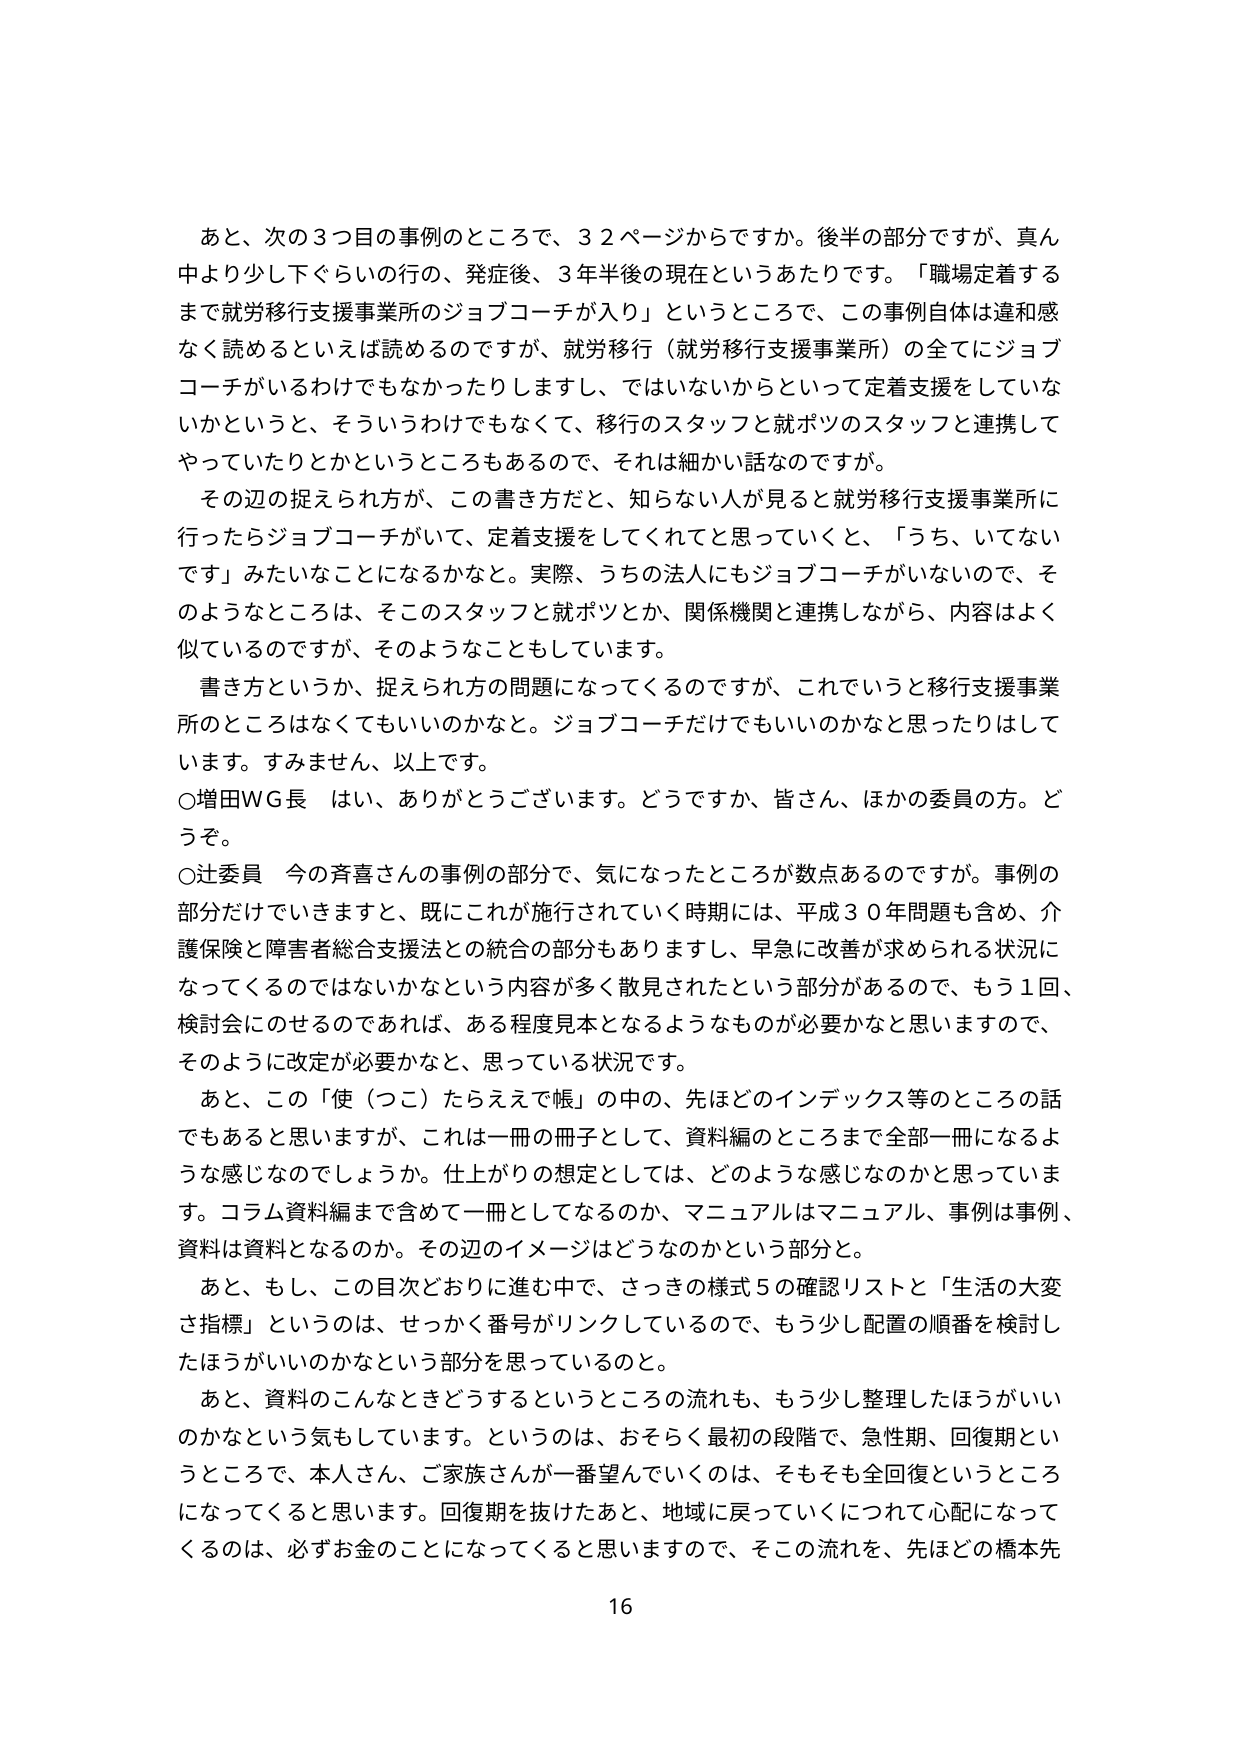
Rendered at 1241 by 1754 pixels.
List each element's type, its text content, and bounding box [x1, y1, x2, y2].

text その辺の捉えられ方が、この書き方だと、知らない人が見ると就労移行支援事業所に行ったらジョブコーチがいて、定着支援をしてくれてと思っていくと、「うち、いてないです」みたいなことになるかなと。実際、うちの法人にもジョブコーチがいないので、そのようなところは、そこのスタッフと就ポツとか、関係機関と連携しながら、内容はよく似ているのですが、そのようなこともしています。 [177, 479, 1063, 667]
text あと、この「使（つこ）たらええで帳」の中の、先ほどのインデックス等のところの話でもあると思いますが、これは一冊の冊子として、資料編のところまで全部一冊になるような感じなのでしょうか。仕上がりの想定としては、どのような感じなのかと思っています。コラム資料編まで含めて一冊としてなるのか、マニュアルはマニュアル、事例は事例、資料は資料となるのか。その辺のイメージはどうなのかという部分と。 [177, 1079, 1063, 1267]
text あと、もし、この目次どおりに進む中で、さっきの様式５の確認リストと「生活の大変さ指標」というのは、せっかく番号がリンクしているので、もう少し配置の順番を検討したほうがいいのかなという部分を思っているのと。 [177, 1267, 1063, 1379]
text 書き方というか、捉えられ方の問題になってくるのですが、これでいうと移行支援事業所のところはなくてもいいのかなと。ジョブコーチだけでもいいのかなと思ったりはしています。すみません、以上です。 [177, 667, 1063, 779]
text ○辻委員 今の斉喜さんの事例の部分で、気になったところが数点あるのですが。事例の部分だけでいきますと、既にこれが施行されていく時期には、平成３０年問題も含め、介護保険と障害者総合支援法との統合の部分もありますし、早急に改善が求められる状況になってくるのではないかなという内容が多く散見されたという部分があるので、もう１回、検討会にのせるのであれば、ある程度見本となるようなものが必要かなと思いますので、そのように改定が必要かなと、思っている状況です。 [177, 854, 1063, 1079]
text あと、次の３つ目の事例のところで、３２ページからですか。後半の部分ですが、真ん中より少し下ぐらいの行の、発症後、３年半後の現在というあたりです。「職場定着するまで就労移行支援事業所のジョブコーチが入り」というところで、この事例自体は違和感なく読めるといえば読めるのですが、就労移行（就労移行支援事業所）の全てにジョブコーチがいるわけでもなかったりしますし、ではいないからといって定着支援をしていないかというと、そういうわけでもなくて、移行のスタッフと就ポツのスタッフと連携してやっていたりとかというところもあるので、それは細かい話なのですが。 [177, 217, 1063, 479]
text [177, 1379, 1063, 1567]
text ○増田ＷＧ長 はい、ありがとうございます。どうですか、皆さん、ほかの委員の方。どうぞ。 [177, 779, 1063, 854]
